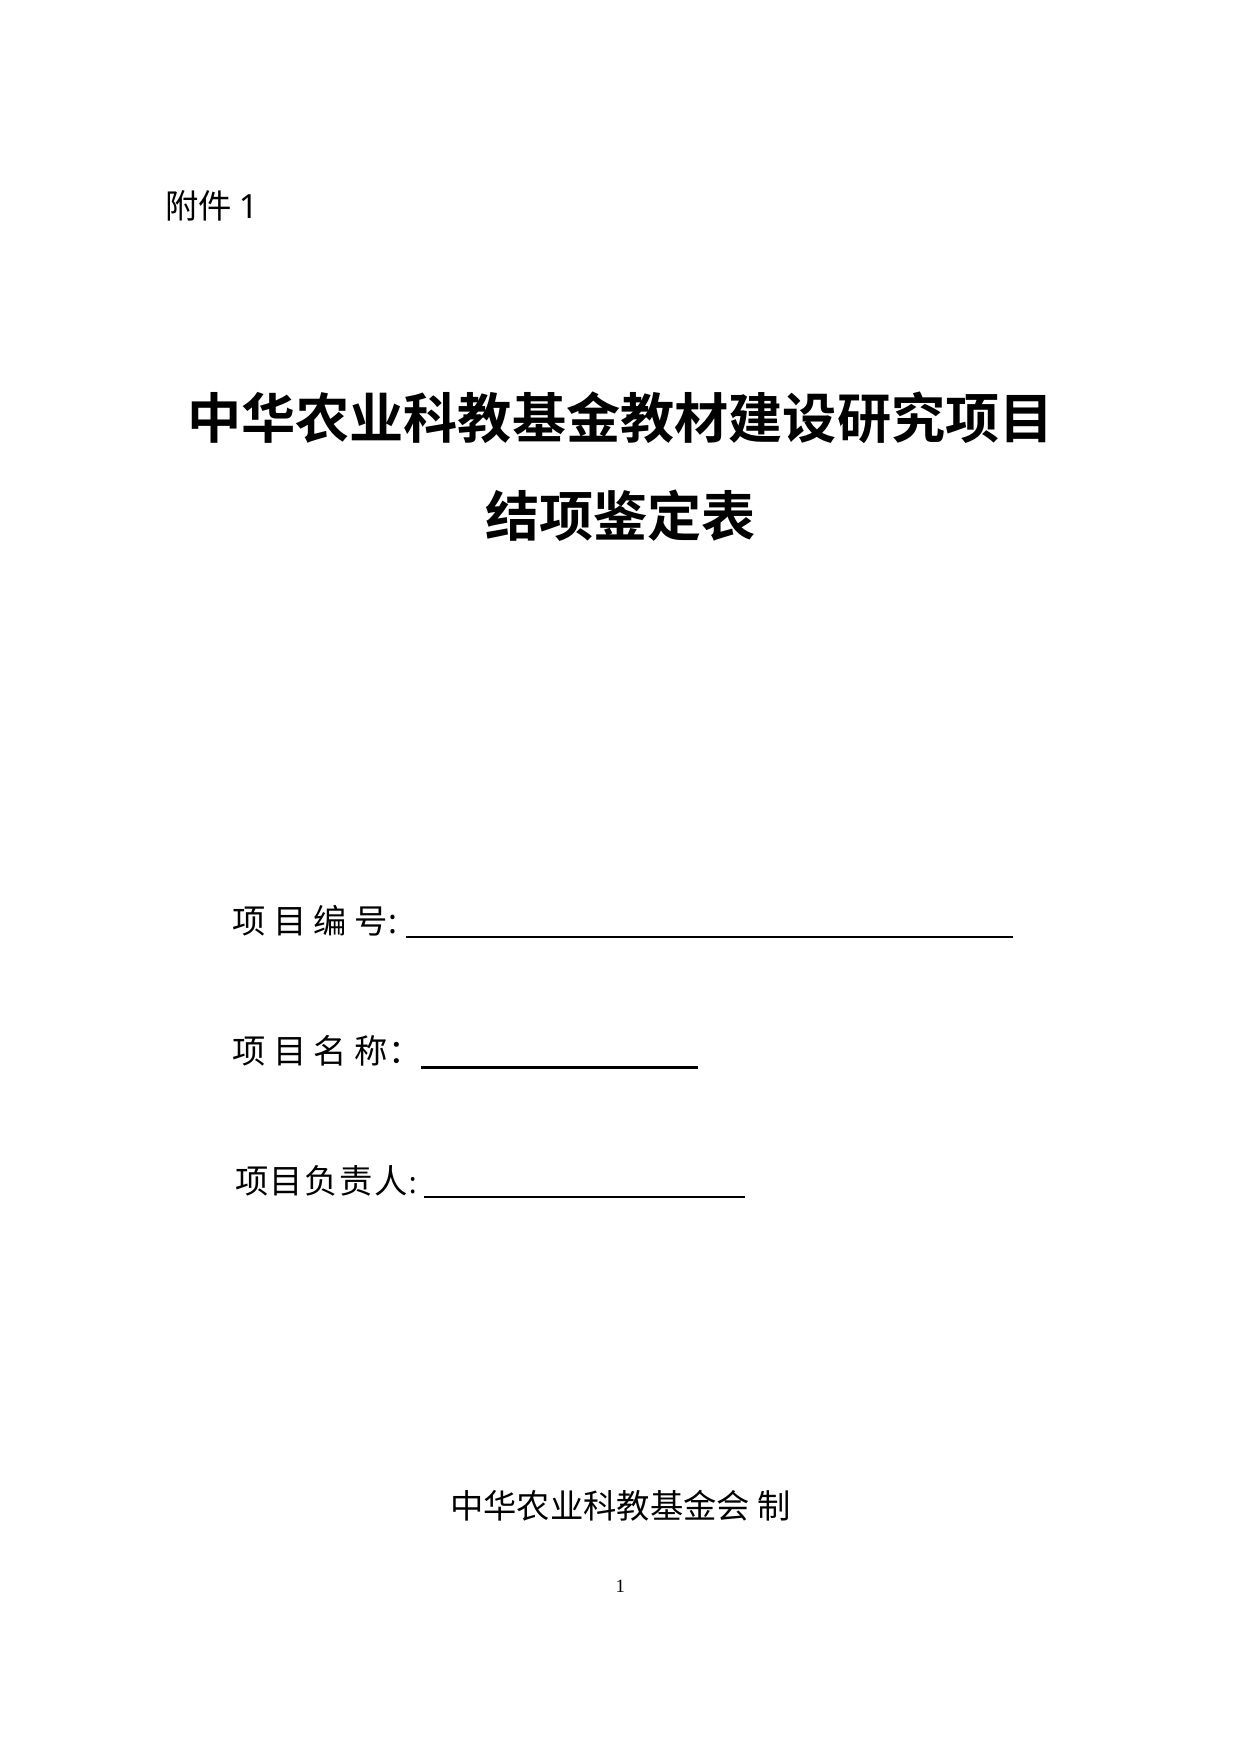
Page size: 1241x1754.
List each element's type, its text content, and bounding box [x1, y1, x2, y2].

text 附件1 [165, 171, 1075, 236]
text 项 目 名 称： [165, 1016, 1075, 1081]
text 项 目 编 号: [165, 886, 1075, 951]
text 中华农业科教基金会 制 [165, 1471, 1075, 1536]
text 项目负责人: [165, 1146, 1075, 1211]
text 中华农业科教基金教材建设研究项目结项鉴定表 [165, 366, 1075, 561]
